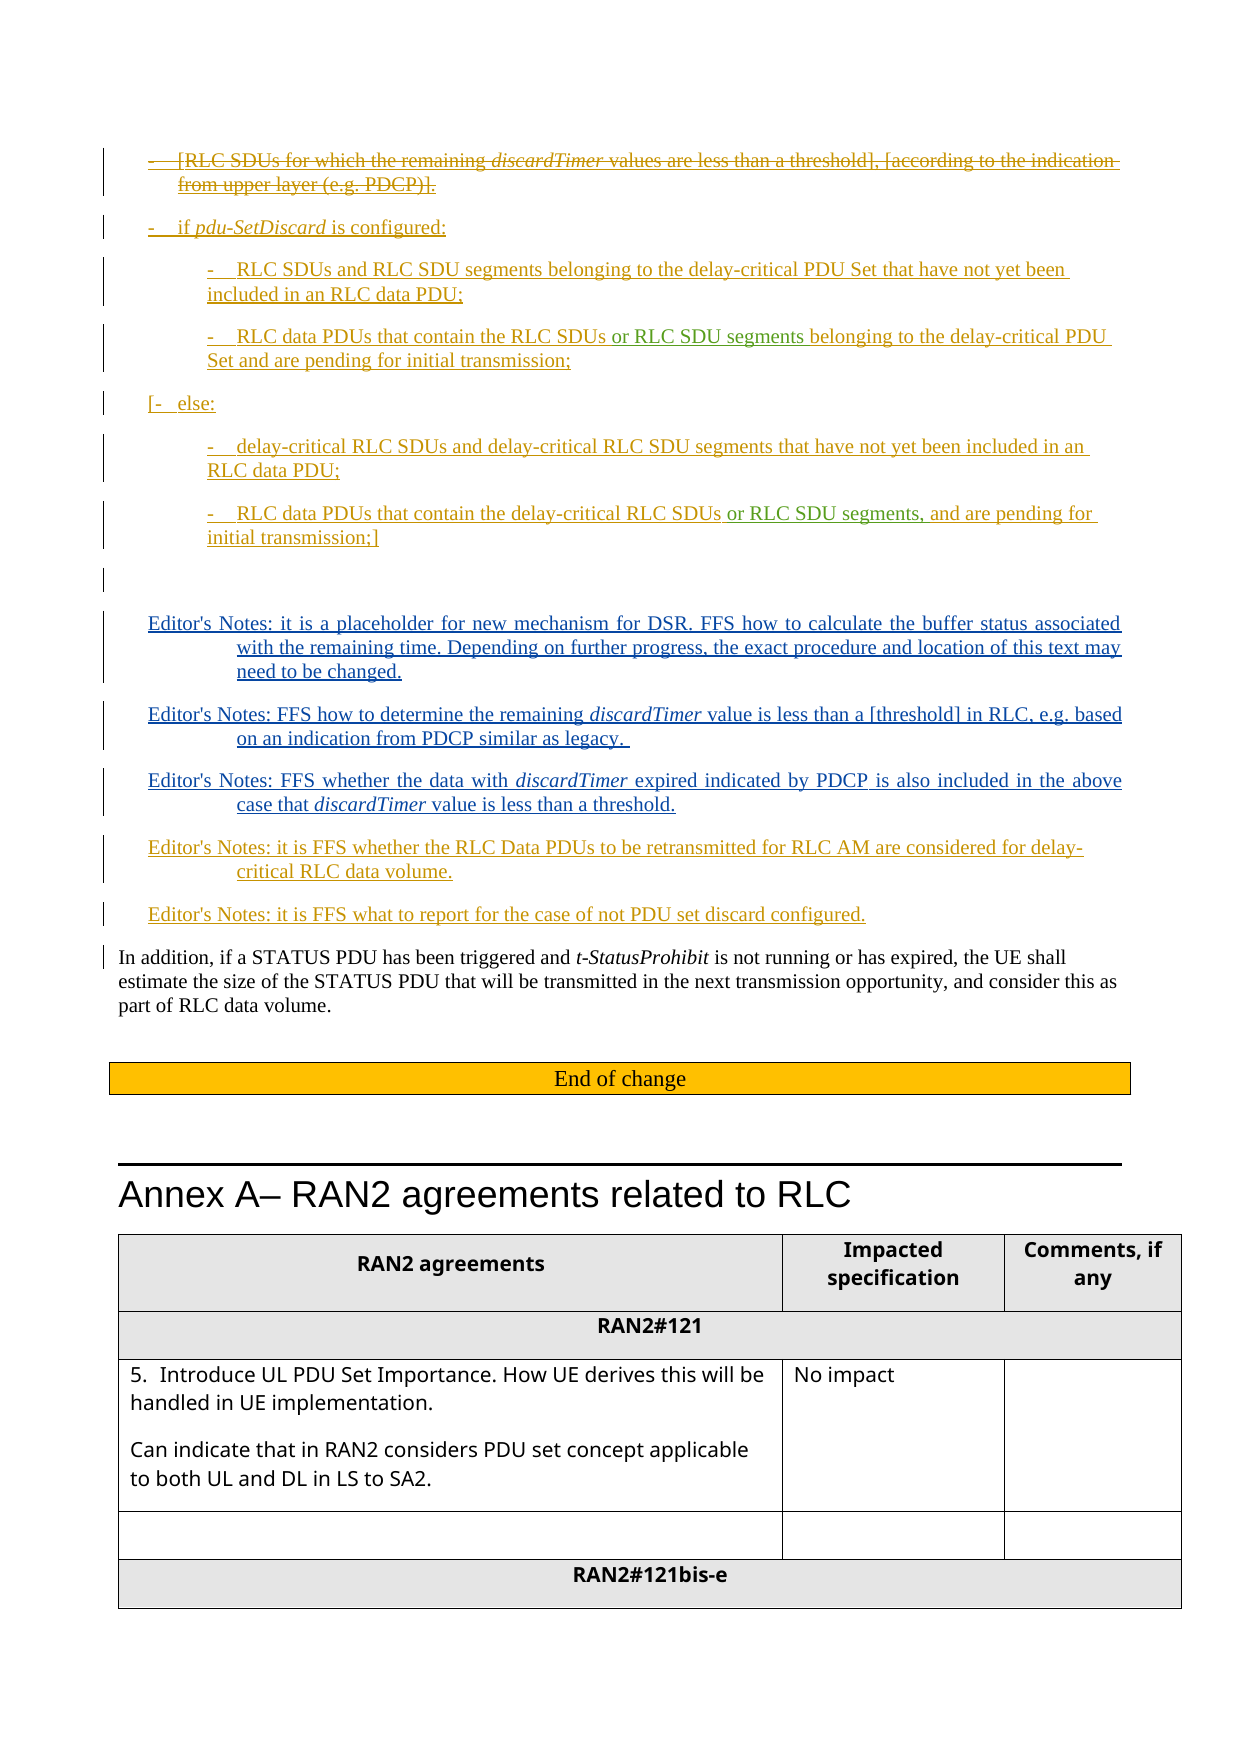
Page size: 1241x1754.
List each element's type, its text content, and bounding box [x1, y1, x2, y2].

table_header Comments, if any [1005, 1235, 1181, 1311]
table_cell No impact [783, 1360, 1004, 1511]
table_cell [1005, 1512, 1181, 1559]
table_cell 5. Introduce UL PDU Set Importance. How UE derives this will be handled in UE implementation. Can indicate that in RAN2 considers PDU set concept applicable to both UL and DL in LS to SA2. [119, 1360, 782, 1511]
table_header RAN2 agreements [119, 1235, 782, 1311]
text Annex A– RAN2 agreements related to RLC [118, 1166, 1122, 1215]
text In addition, if a STATUS PDU has been triggered and t-StatusProhibit is not running or has expired, the UE shall estimate the size of the STATUS PDU that will be transmitted in the next transmission opportunity, and consider this as part of RLC data volume. [118, 945, 1122, 1017]
table_cell RAN2#121 [119, 1312, 1181, 1359]
table_cell [783, 1512, 1004, 1559]
table_cell [119, 1512, 782, 1559]
table_cell [1005, 1360, 1181, 1511]
text End of change [110, 1063, 1130, 1094]
table_cell RAN2#121bis-e [119, 1560, 1181, 1607]
table_header Impacted specification [783, 1235, 1004, 1311]
